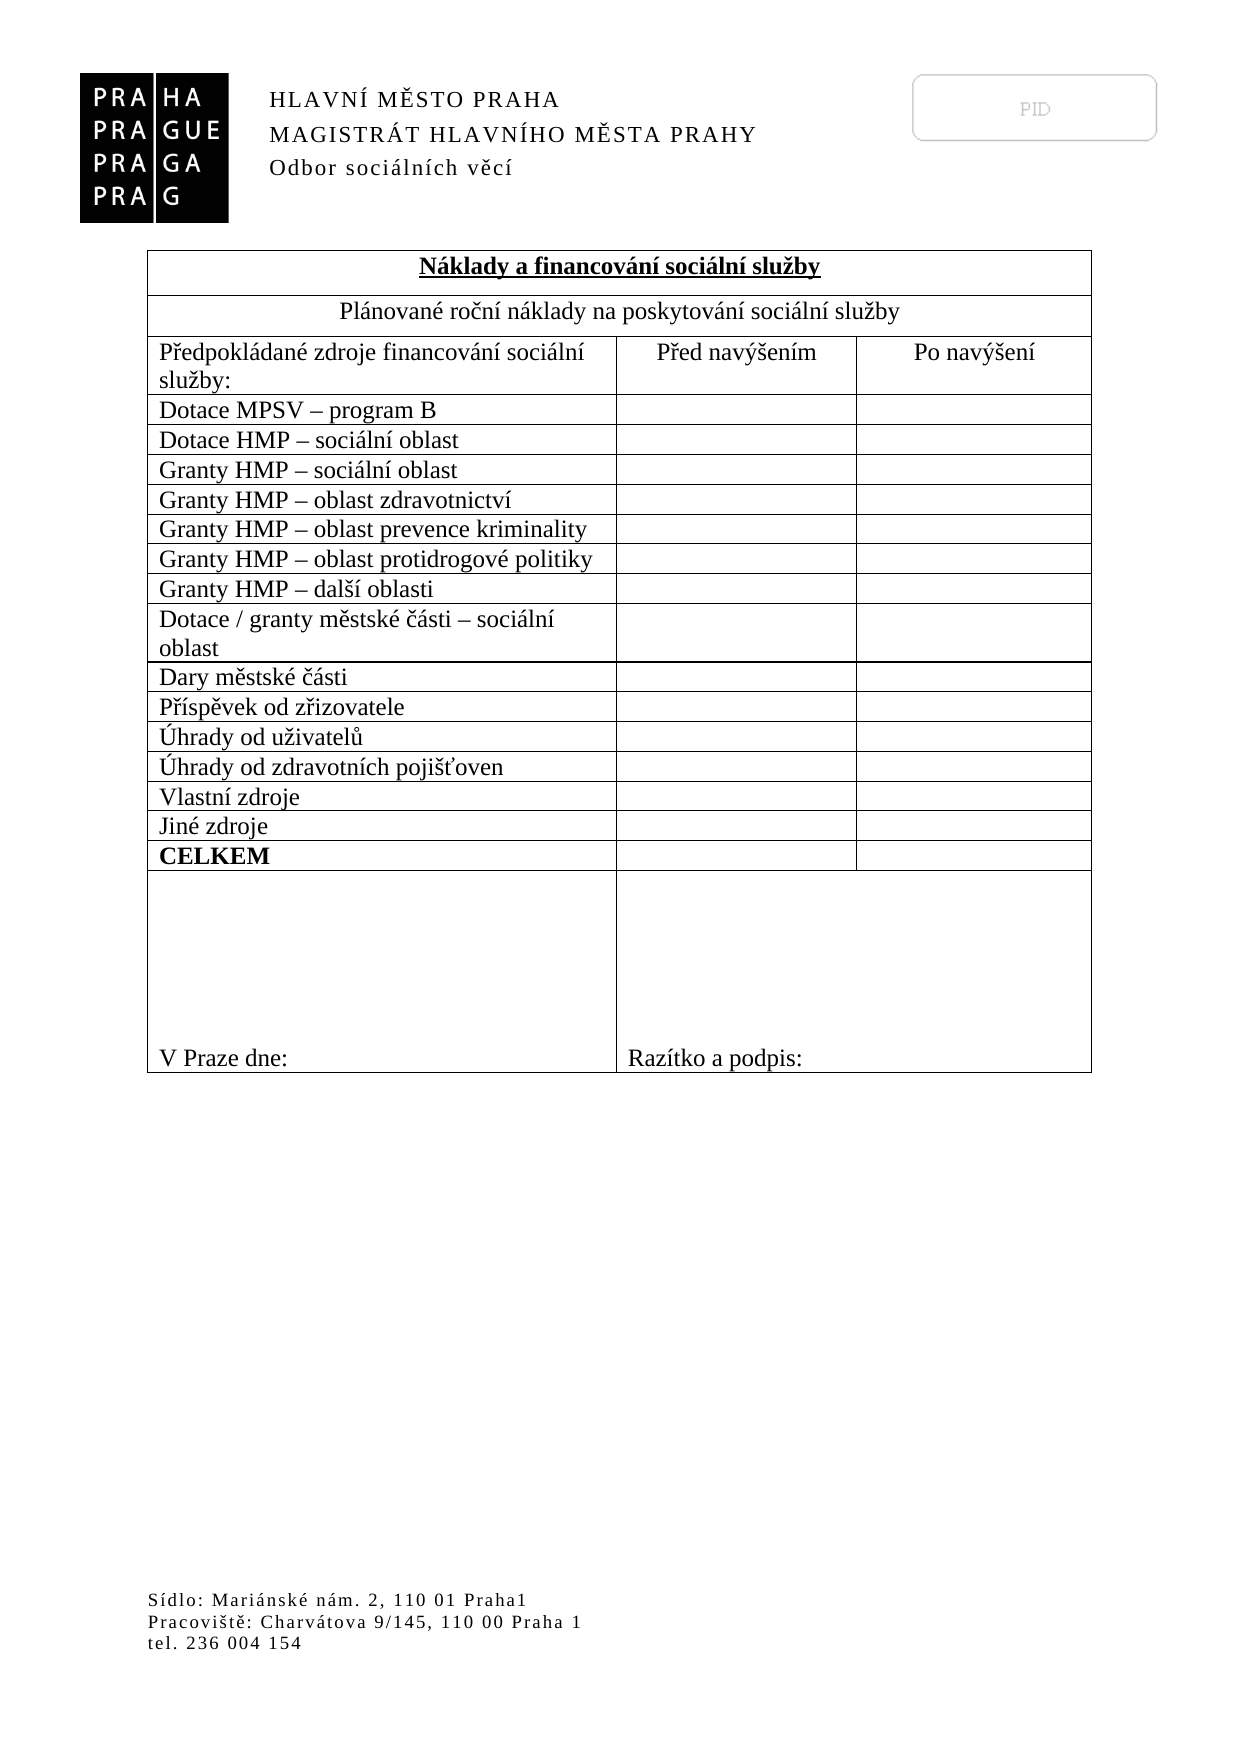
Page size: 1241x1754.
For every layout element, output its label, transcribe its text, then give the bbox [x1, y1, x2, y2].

table_cell [857, 544, 1091, 573]
table_cell [617, 485, 856, 513]
table_cell Dotace / granty městské části – sociální oblast [148, 604, 616, 661]
table_cell [857, 604, 1091, 661]
table_cell Granty HMP – oblast protidrogové politiky [148, 544, 616, 573]
table_cell [857, 811, 1091, 840]
table_cell [617, 395, 856, 424]
table_cell Úhrady od uživatelů [148, 722, 616, 751]
table_cell [857, 663, 1091, 691]
picture [80, 73, 229, 223]
table_cell [617, 515, 856, 543]
table_cell [857, 782, 1091, 810]
table_cell [617, 722, 856, 751]
picture [911, 73, 1160, 144]
table_cell [857, 841, 1091, 870]
table_cell Dotace MPSV – program B [148, 395, 616, 424]
table_cell Granty HMP – oblast zdravotnictví [148, 485, 616, 513]
table_cell [857, 692, 1091, 721]
table_cell Jiné zdroje [148, 811, 616, 840]
table_cell [617, 692, 856, 721]
table_cell [617, 782, 856, 810]
table_cell Předpokládané zdroje financování sociální služby: [148, 337, 616, 394]
table_cell [617, 663, 856, 691]
table_cell [617, 455, 856, 484]
table_cell [857, 455, 1091, 484]
table_cell V Praze dne: [148, 871, 616, 1072]
table_cell Po navýšení [857, 337, 1091, 394]
table_cell [617, 425, 856, 454]
table_cell Před navýšením [617, 337, 856, 394]
table_cell Granty HMP – sociální oblast [148, 455, 616, 484]
table_cell Granty HMP – oblast prevence kriminality [148, 515, 616, 543]
table_cell Plánované roční náklady na poskytování sociální služby [148, 296, 1091, 336]
table_cell [857, 722, 1091, 751]
table_cell Úhrady od zdravotních pojišťoven [148, 752, 616, 781]
table_cell [617, 841, 856, 870]
table_cell Příspěvek od zřizovatele [148, 692, 616, 721]
table_cell [617, 604, 856, 661]
table_cell Razítko a podpis: [617, 871, 1091, 1072]
table_header Náklady a financování sociální služby [148, 251, 1091, 295]
table_cell Granty HMP – další oblasti [148, 574, 616, 603]
table_cell [617, 811, 856, 840]
table_cell [857, 515, 1091, 543]
table_cell CELKEM [148, 841, 616, 870]
table_cell [617, 574, 856, 603]
table_cell [857, 485, 1091, 513]
table_cell Dary městské části [148, 663, 616, 691]
table_cell [857, 425, 1091, 454]
table_cell [857, 574, 1091, 603]
table_cell Dotace HMP – sociální oblast [148, 425, 616, 454]
table_cell [857, 752, 1091, 781]
table_cell [857, 395, 1091, 424]
table_cell [617, 544, 856, 573]
table_cell Vlastní zdroje [148, 782, 616, 810]
table_cell [617, 752, 856, 781]
